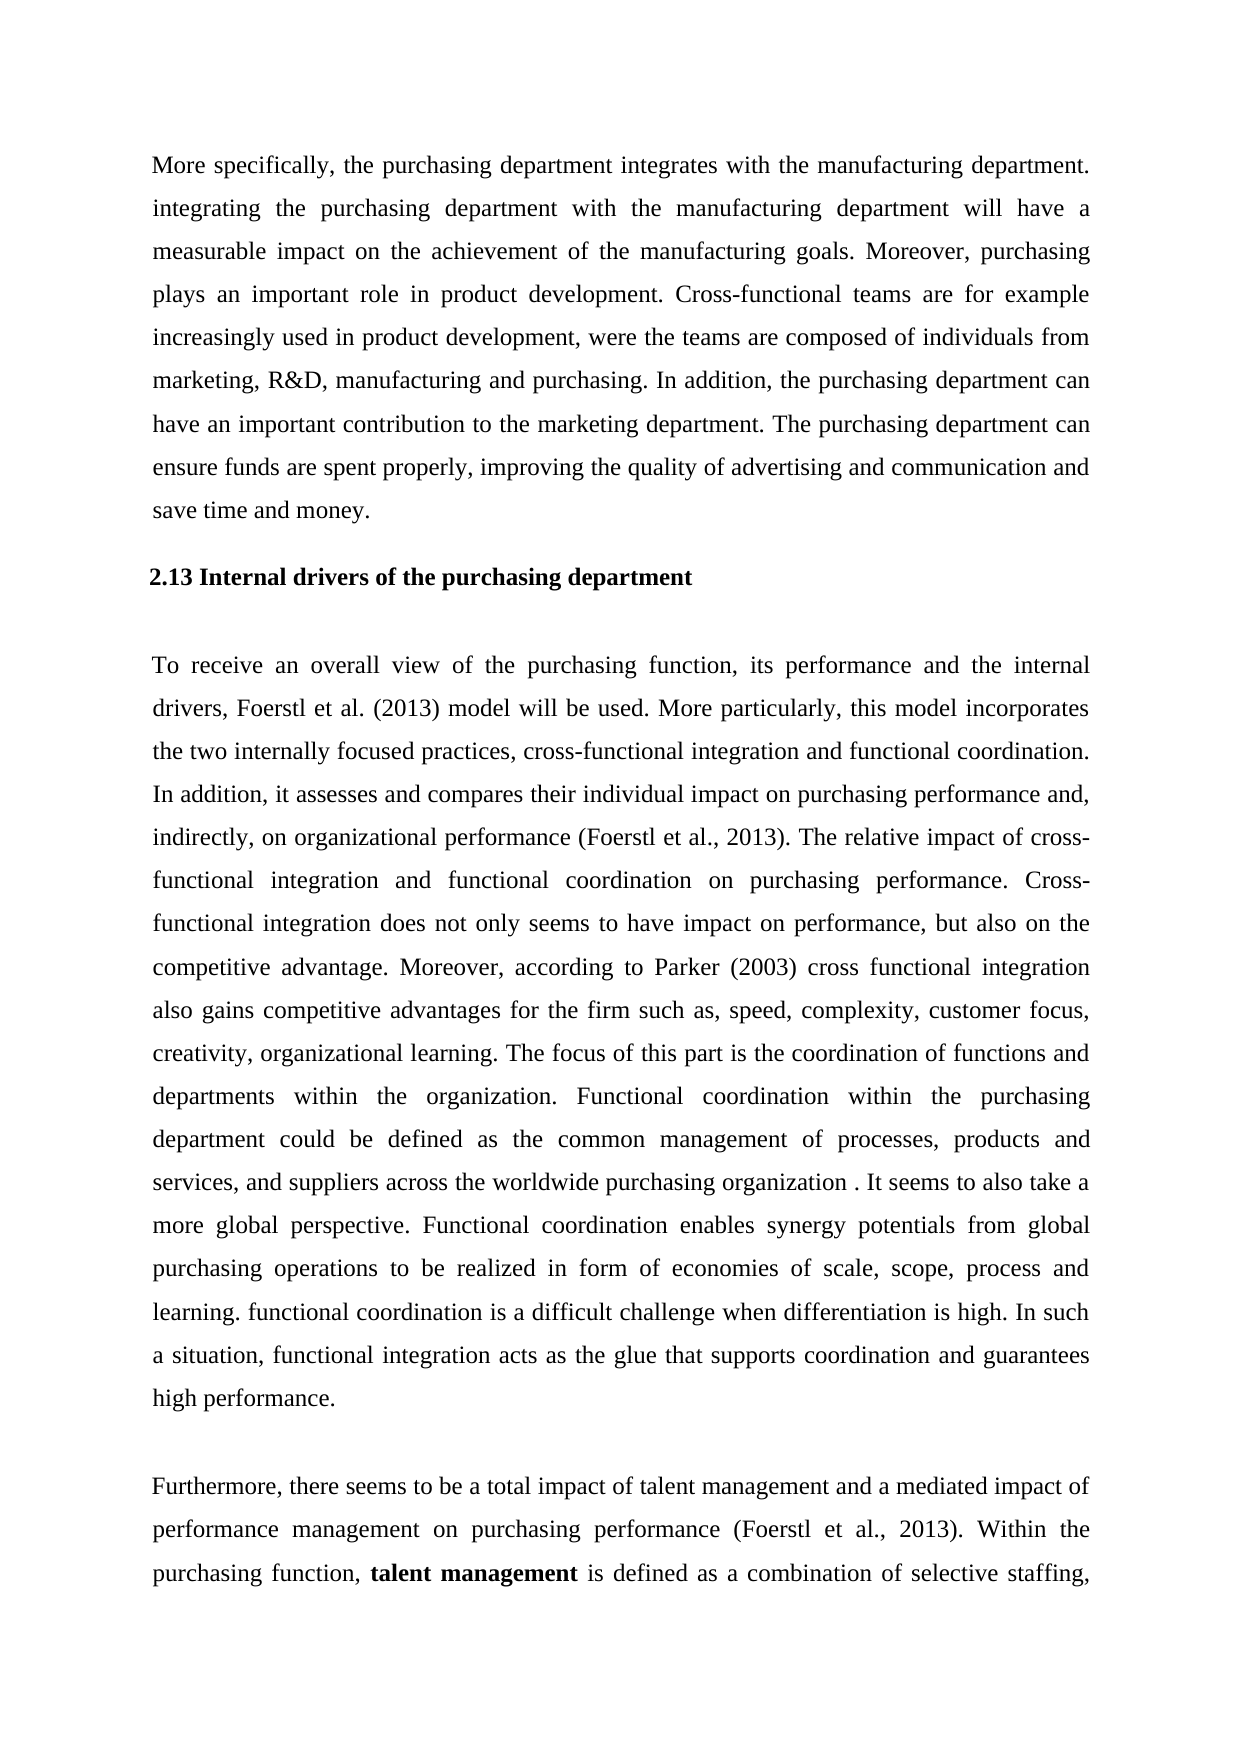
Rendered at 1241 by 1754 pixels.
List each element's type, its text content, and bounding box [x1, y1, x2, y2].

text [151, 1471, 1091, 1586]
text More specifically, the purchasing department integrates with the manufacturing department. integrating the purchasing department with the manufacturing department will have a measurable impact on the achievement of the manufacturing goals. Moreover, purchasing plays an important role in product development. Cross-functional teams are for example increasingly used in product development, were the teams are composed of individuals from marketing, R&D, manufacturing and purchasing. In addition, the purchasing department can have an important contribution to the marketing department. The purchasing department can ensure funds are spent properly, improving the quality of advertising and communication and save time and money. [151, 150, 1091, 524]
subtitle 2.13 Internal drivers of the purchasing department [149, 562, 1090, 591]
text To receive an overall view of the purchasing function, its performance and the internal drivers, Foerstl et al. (2013) model will be used. More particularly, this model incorporates the two internally focused practices, cross-functional integration and functional coordination. In addition, it assesses and compares their individual impact on purchasing performance and, indirectly, on organizational performance (Foerstl et al., 2013). The relative impact of cross-functional integration and functional coordination on purchasing performance. Cross-functional integration does not only seems to have impact on performance, but also on the competitive advantage. Moreover, according to Parker (2003) cross functional integration also gains competitive advantages for the firm such as, speed, complexity, customer focus, creativity, organizational learning. The focus of this part is the coordination of functions and departments within the organization. Functional coordination within the purchasing department could be defined as the common management of processes, products and services, and suppliers across the worldwide purchasing organization . It seems to also take a more global perspective. Functional coordination enables synergy potentials from global purchasing operations to be realized in form of economies of scale, scope, process and learning. functional coordination is a difficult challenge when differentiation is high. In such a situation, functional integration acts as the glue that supports coordination and guarantees high performance. [151, 650, 1091, 1412]
